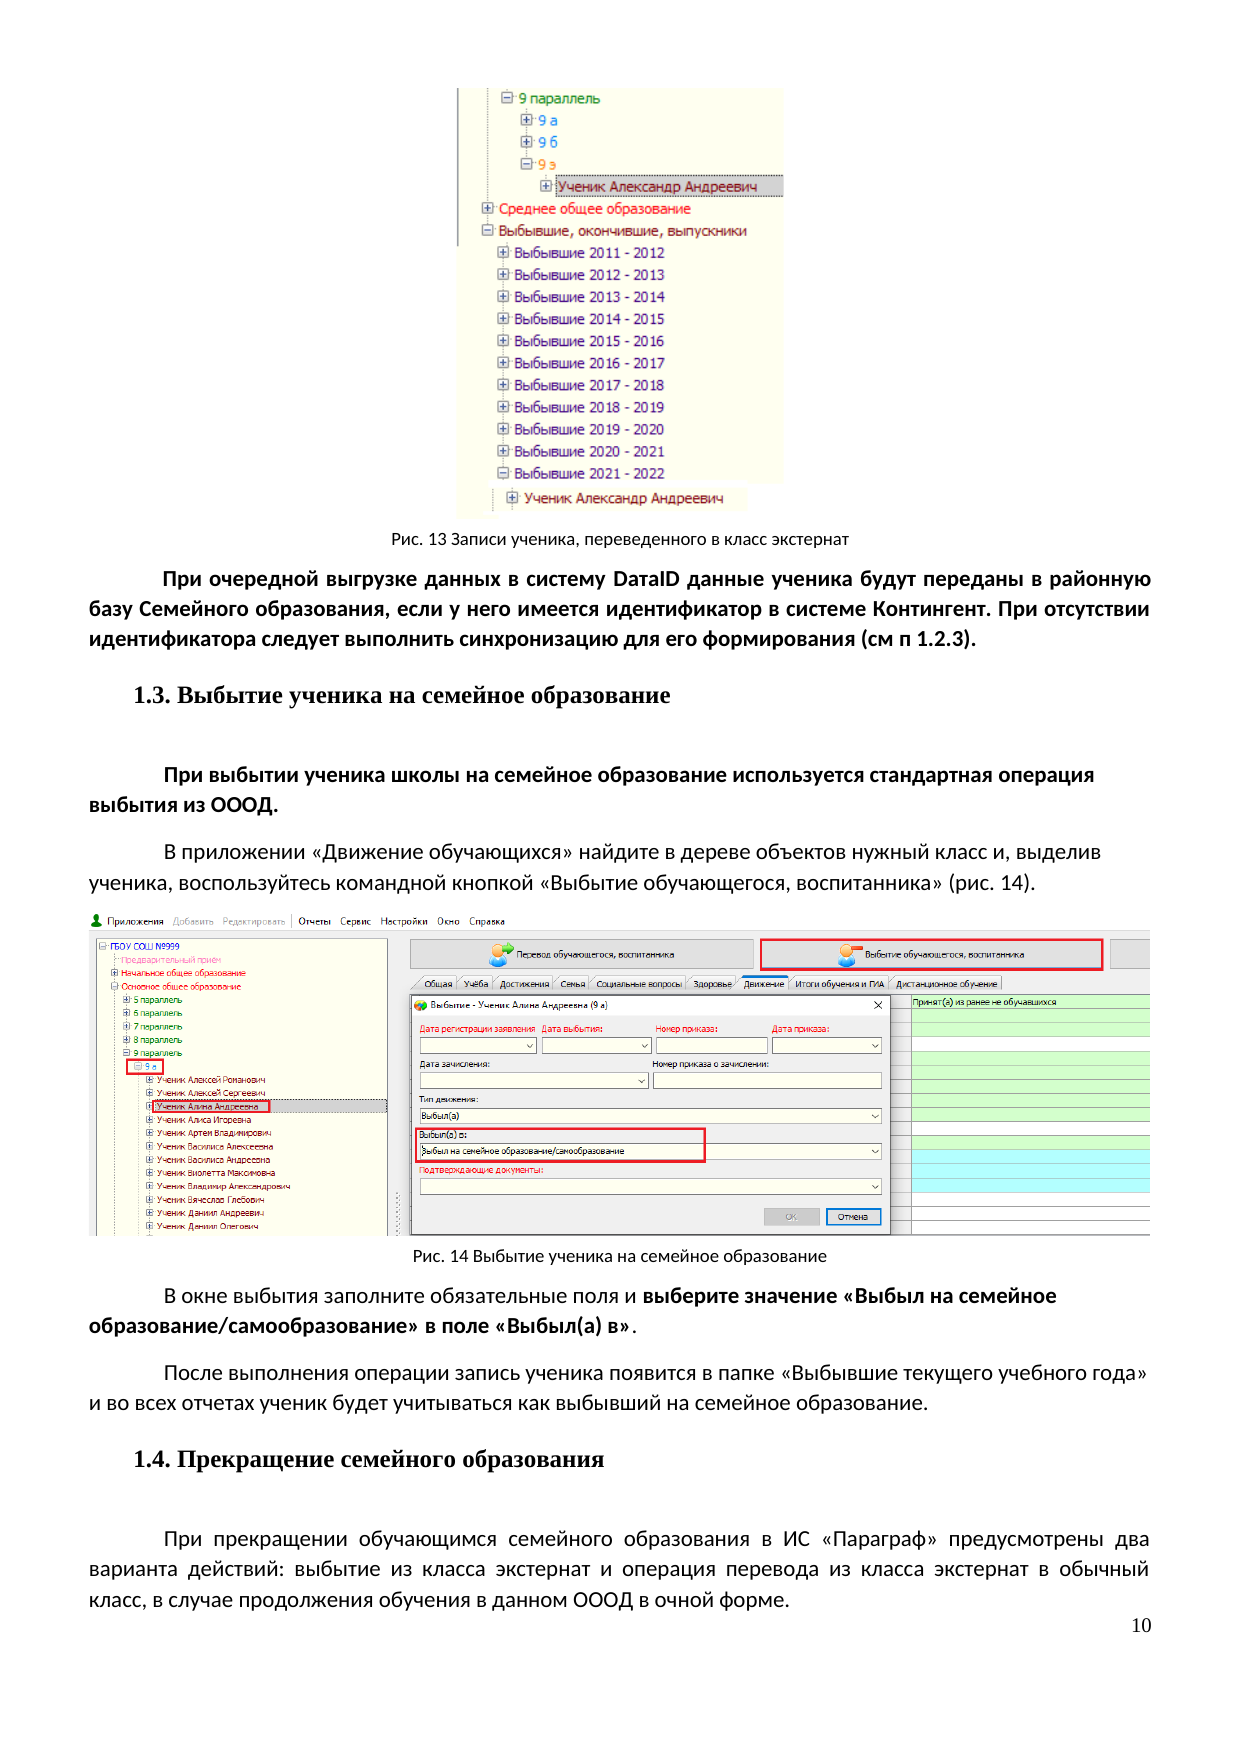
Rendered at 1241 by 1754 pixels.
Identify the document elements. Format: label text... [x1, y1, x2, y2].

text В приложении «Движение обучающихся» найдите в дереве объектов нужный класс и, выделив ученика, воспользуйтесь командной кнопкой «Выбытие обучающегося, воспитанника» (рис. 14). [89, 837, 1152, 896]
text При очередной выгрузке данных в систему DатаID данные ученика будут переданы в районную базу Семейного образования, если у него имеется идентификатор в системе Контингент. При отсутствии идентификатора следует выполнить синхронизацию для его формирования (см п 1.2.3). [89, 564, 1152, 652]
text После выполнения операции запись ученика появится в папке «Выбывшие текущего учебного года» и во всех отчетах ученик будет учитываться как выбывший на семейное образование. [89, 1358, 1152, 1417]
subtitle Выбытие ученика на семейное образование [133, 680, 1152, 708]
text При выбытии ученика школы на семейное образование используется стандартная операция выбытия из ОООД. [89, 760, 1152, 818]
text Рис. 13 Записи ученика, переведенного в класс экстернат [89, 527, 1152, 550]
text При прекращении обучающимся семейного образования в ИС «Параграф» предусмотрены два варианта действий: выбытие из класса экстернат и операция перевода из класса экстернат в обычный класс, в случае продолжения обучения в данном ОООД в очной форме. [89, 1524, 1152, 1613]
subtitle Прекращение семейного образования [133, 1444, 1152, 1472]
text Рис. 14 Выбытие ученика на семейное образование [89, 1244, 1152, 1267]
text В окне выбытия заполните обязательные поля и выберите значение «Выбыл на семейное образование/самообразование» в поле «Выбыл(а) в». [89, 1281, 1152, 1339]
picture [456, 88, 784, 519]
picture [88, 910, 1150, 1236]
